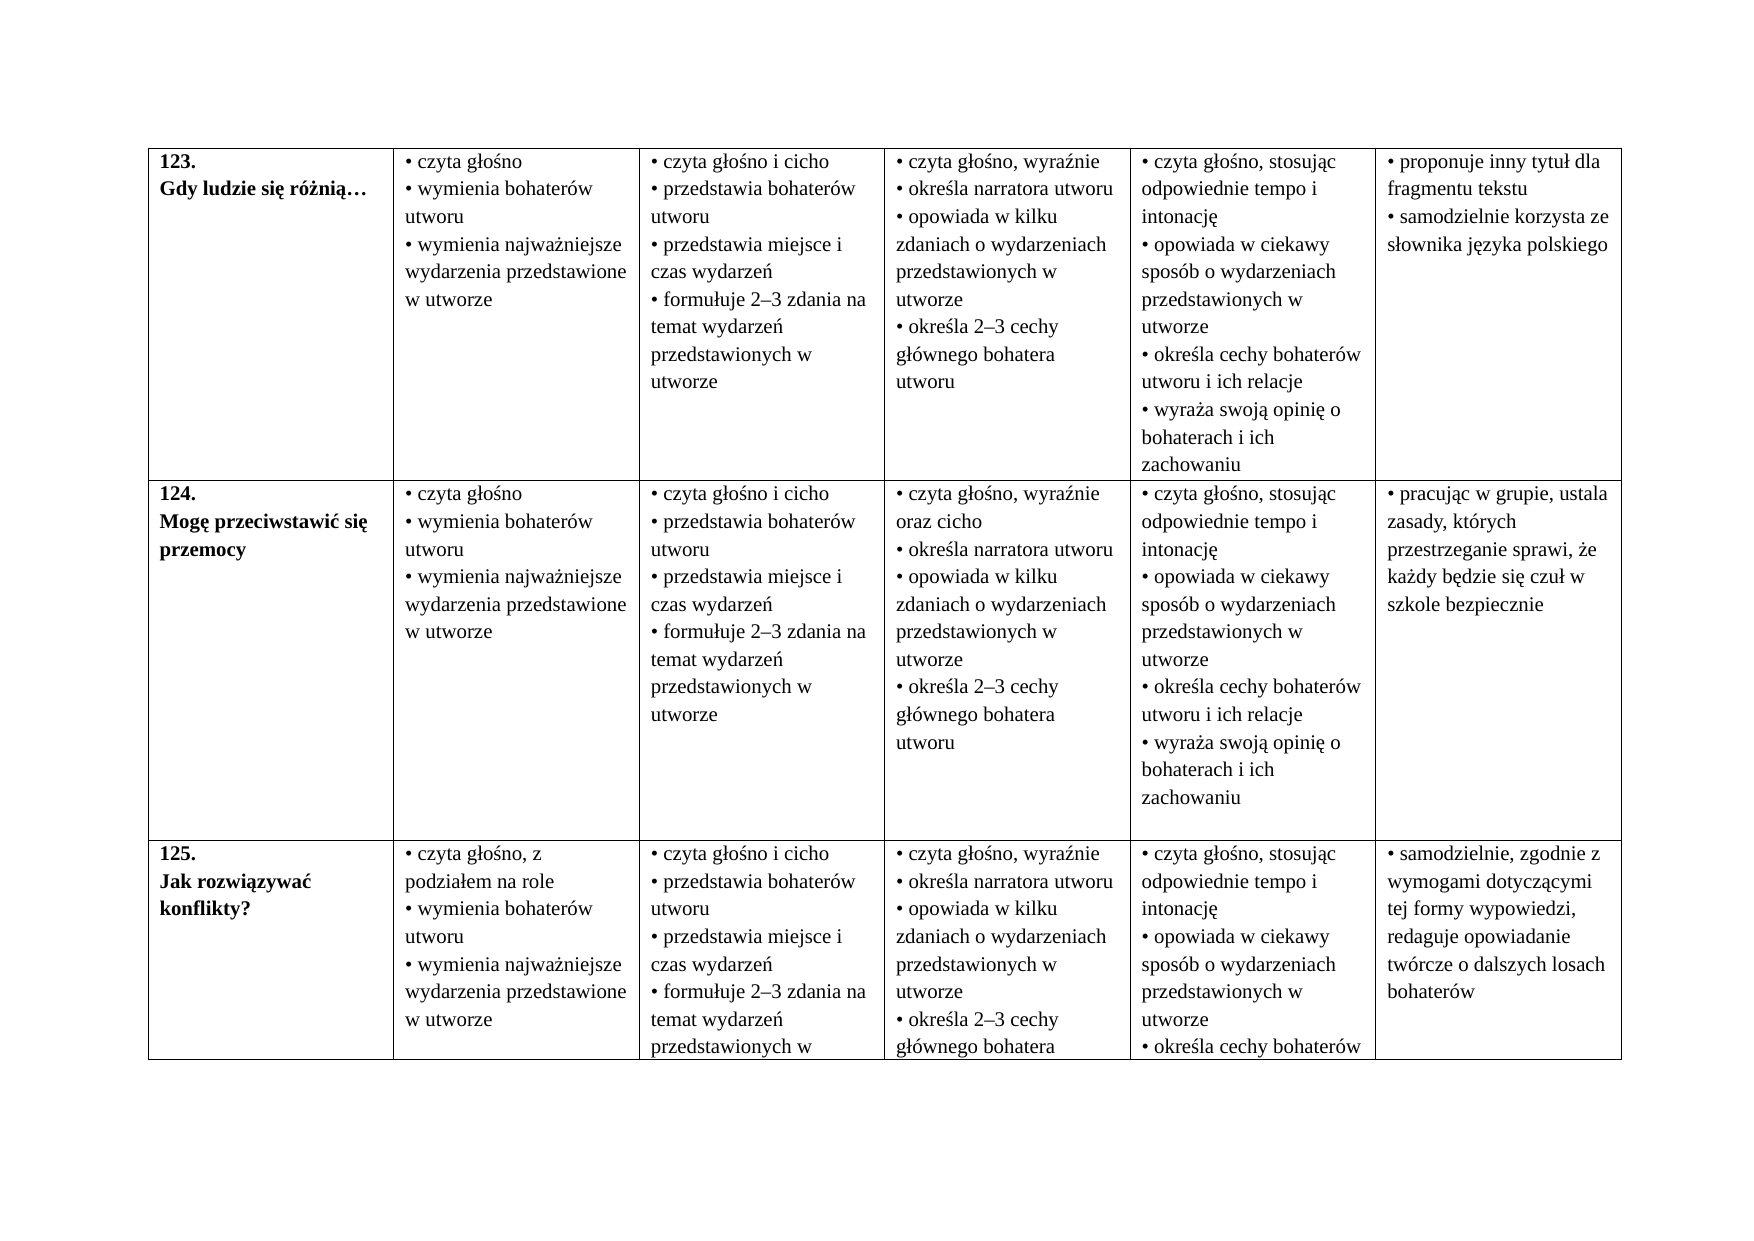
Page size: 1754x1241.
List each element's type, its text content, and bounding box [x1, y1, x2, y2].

table_cell • czyta głośno • wymienia bohaterów utworu • wymienia najważniejsze wydarzenia przedstawione w utworze [394, 481, 639, 840]
table_cell • czyta głośno • wymienia bohaterów utworu • wymienia najważniejsze wydarzenia przedstawione w utworze [394, 149, 639, 480]
table_cell • pracując w grupie, ustala zasady, których przestrzeganie sprawi, że każdy będzie się czuł w szkole bezpiecznie [1376, 481, 1621, 840]
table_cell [1376, 841, 1621, 1058]
table_cell • czyta głośno i cicho • przedstawia bohaterów utworu • przedstawia miejsce i czas wydarzeń • formułuje 2–3 zdania na temat wydarzeń przedstawionych w utworze [640, 481, 884, 840]
table_cell • czyta głośno i cicho • przedstawia bohaterów utworu • przedstawia miejsce i czas wydarzeń • formułuje 2–3 zdania na temat wydarzeń przedstawionych w utworze [640, 149, 884, 480]
table_cell • czyta głośno, stosując odpowiednie tempo i intonację • opowiada w ciekawy sposób o wydarzeniach przedstawionych w utworze • określa cechy bohaterów utworu i ich relacje • wyraża swoją opinię o bohaterach i ich zachowaniu [1131, 149, 1375, 480]
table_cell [394, 841, 639, 1058]
table_cell 124. Mogę przeciwstawić się przemocy [149, 481, 393, 840]
table_cell • czyta głośno, stosując odpowiednie tempo i intonację • opowiada w ciekawy sposób o wydarzeniach przedstawionych w utworze • określa cechy bohaterów utworu i ich relacje • wyraża swoją opinię o bohaterach i ich zachowaniu [1131, 481, 1375, 840]
table_cell • czyta głośno, wyraźnie • określa narratora utworu • opowiada w kilku zdaniach o wydarzeniach przedstawionych w utworze • określa 2–3 cechy głównego bohatera utworu [885, 149, 1130, 480]
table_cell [640, 841, 884, 1058]
table_cell 123. Gdy ludzie się różnią… [149, 149, 393, 480]
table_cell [1131, 841, 1375, 1058]
table_cell • czyta głośno, wyraźnie oraz cicho • określa narratora utworu • opowiada w kilku zdaniach o wydarzeniach przedstawionych w utworze • określa 2–3 cechy głównego bohatera utworu [885, 481, 1130, 840]
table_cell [885, 841, 1130, 1058]
table_cell • proponuje inny tytuł dla fragmentu tekstu • samodzielnie korzysta ze słownika języka polskiego [1376, 149, 1621, 480]
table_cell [149, 841, 393, 1058]
